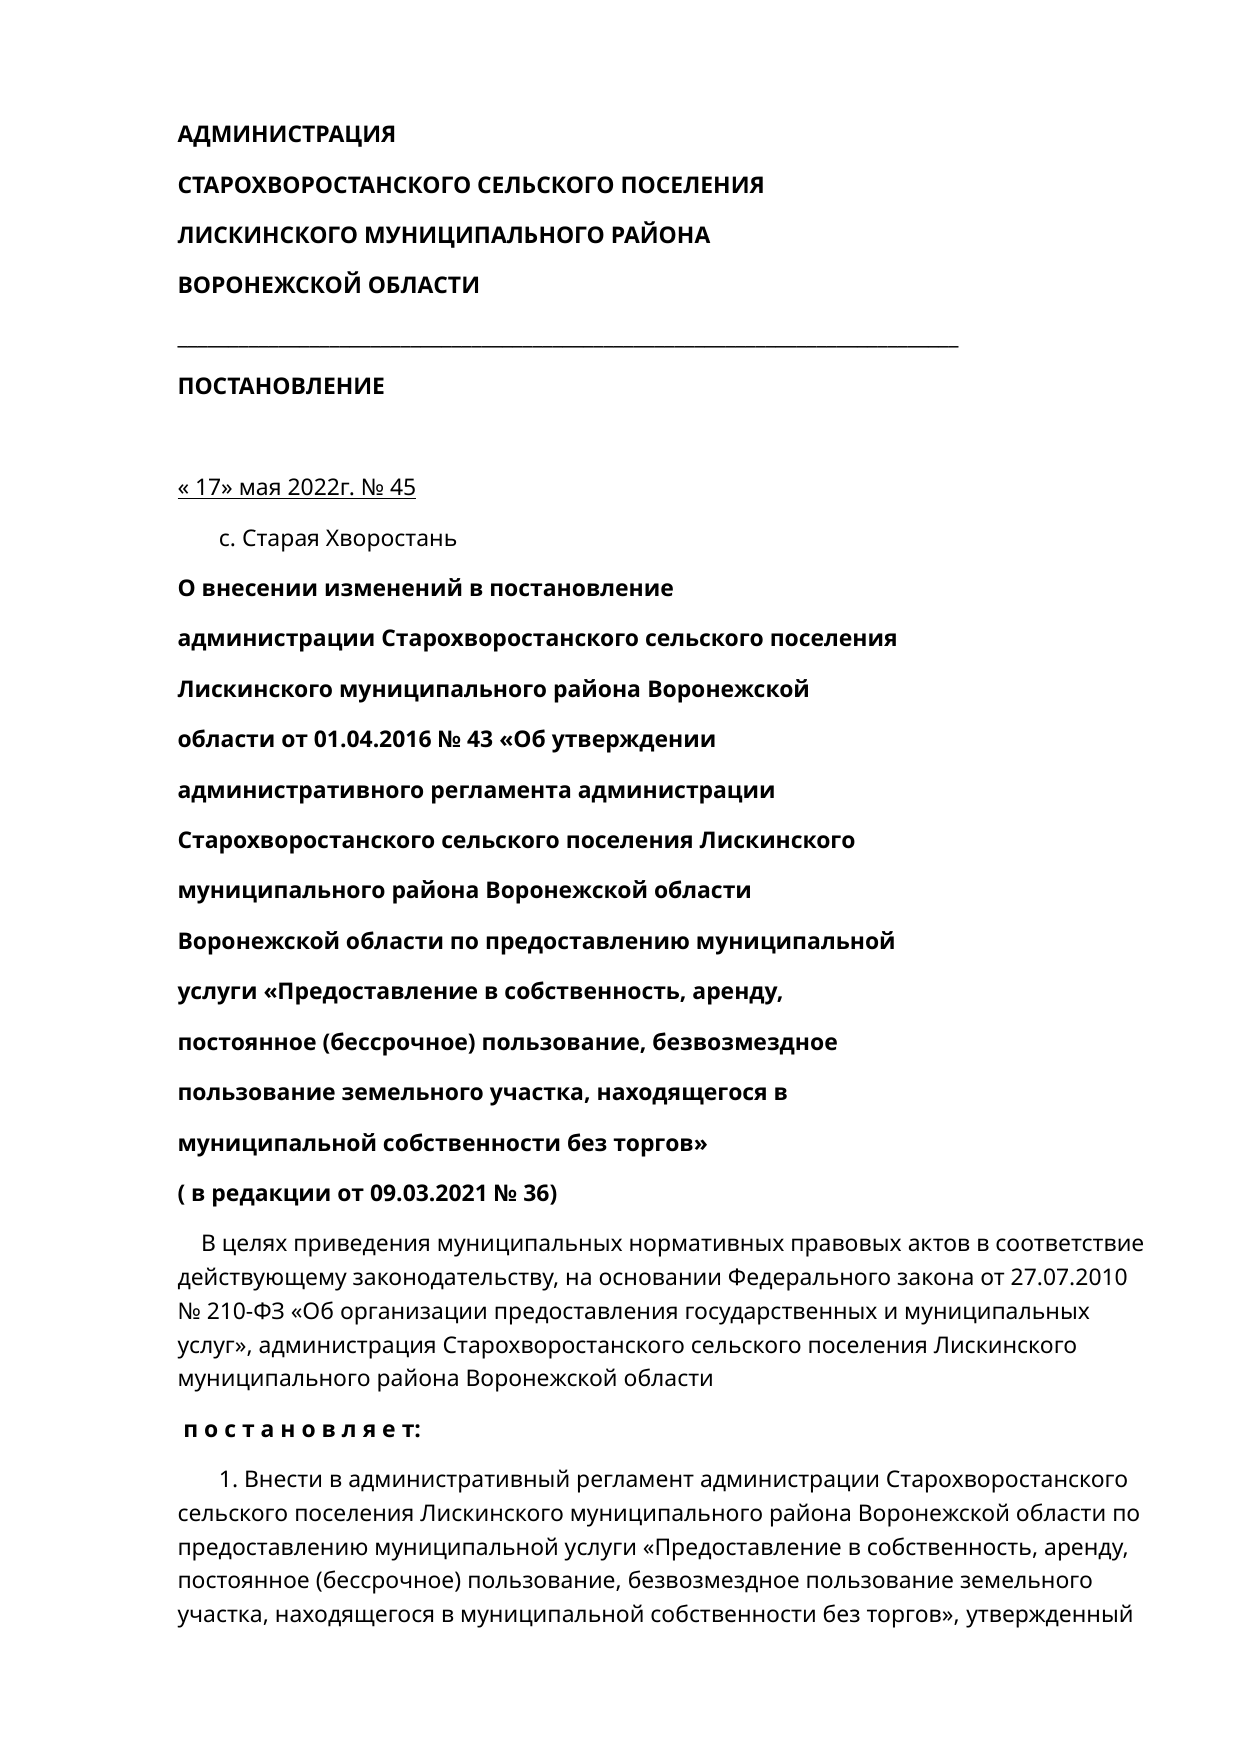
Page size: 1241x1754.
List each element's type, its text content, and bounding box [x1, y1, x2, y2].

text О внесении изменений в постановление [177, 572, 1152, 603]
text административного регламента администрации [177, 773, 1152, 805]
text АДМИНИСТРАЦИЯ [177, 118, 1152, 149]
text Старохворостанского сельского поселения Лискинского [177, 824, 1152, 855]
text ЛИСКИНСКОГО МУНИЦИПАЛЬНОГО РАЙОНА [177, 219, 1152, 250]
text _____________________________________________________________________________ [177, 320, 1152, 351]
text услуги «Предоставление в собственность, аренду, [177, 975, 1152, 1006]
text п о с т а н о в л я е т: [177, 1413, 1152, 1444]
text администрации Старохворостанского сельского поселения [177, 622, 1152, 653]
text пользование земельного участка, находящегося в [177, 1076, 1152, 1107]
text ПОСТАНОВЛЕНИЕ [177, 370, 1152, 401]
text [177, 1463, 1152, 1629]
text « 17» мая 2022г. № 45 [177, 471, 1152, 502]
text В целях приведения муниципальных нормативных правовых актов в соответствие действующему законодательству, на основании Федерального закона от 27.07.2010 № 210-ФЗ «Об организации предоставления государственных и муниципальных услуг», администрация Старохворостанского сельского поселения Лискинского муниципального района Воронежской области [177, 1227, 1152, 1393]
text ( в редакции от 09.03.2021 № 36) [177, 1177, 1152, 1208]
text области от 01.04.2016 № 43 «Об утверждении [177, 723, 1152, 754]
text постоянное (бессрочное) пользование, безвозмездное [177, 1026, 1152, 1057]
text ВОРОНЕЖСКОЙ ОБЛАСТИ [177, 269, 1152, 301]
text с. Старая Хворостань [177, 521, 1152, 553]
text муниципального района Воронежской области [177, 874, 1152, 906]
text Воронежской области по предоставлению муниципальной [177, 925, 1152, 956]
text Лискинского муниципального района Воронежской [177, 673, 1152, 704]
text СТАРОХВОРОСТАНСКОГО СЕЛЬСКОГО ПОСЕЛЕНИЯ [177, 168, 1152, 200]
text муниципальной собственности без торгов» [177, 1126, 1152, 1158]
